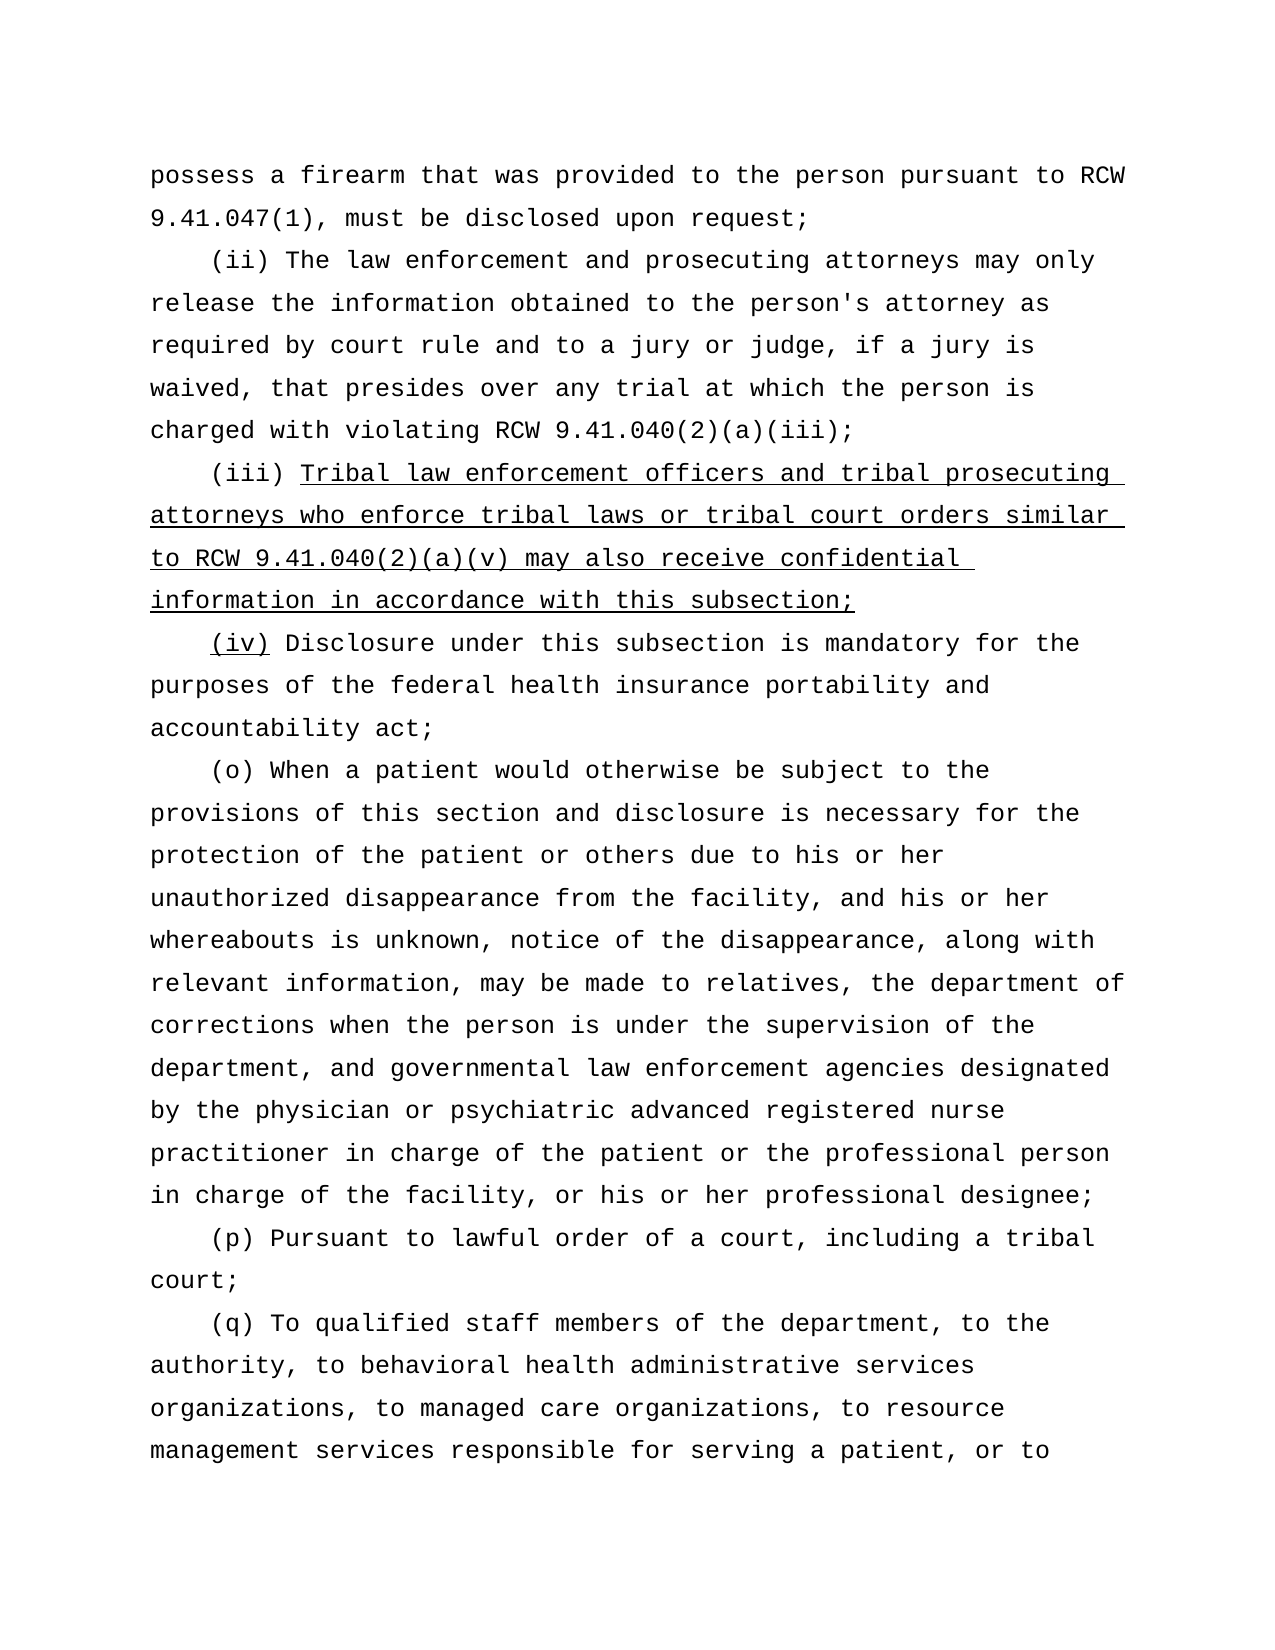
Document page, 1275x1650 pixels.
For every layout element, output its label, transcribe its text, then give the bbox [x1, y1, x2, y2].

text (ii) The law enforcement and prosecuting attorneys may only release the information obtained to the person's attorney as required by court rule and to a jury or judge, if a jury is waived, that presides over any trial at which the person is charged with violating RCW 9.41.040(2)(a)(iii); [150, 235, 1125, 447]
text (iv) Disclosure under this subsection is mandatory for the purposes of the federal health insurance portability and accountability act; [150, 617, 1125, 745]
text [150, 150, 1125, 235]
text (o) When a patient would otherwise be subject to the provisions of this section and disclosure is necessary for the protection of the patient or others due to his or her unauthorized disappearance from the facility, and his or her whereabouts is unknown, notice of the disappearance, along with relevant information, may be made to relatives, the department of corrections when the person is under the supervision of the department, and governmental law enforcement agencies designated by the physician or psychiatric advanced registered nurse practitioner in charge of the patient or the professional person in charge of the facility, or his or her professional designee; [150, 745, 1125, 1212]
text (iii) Tribal law enforcement officers and tribal prosecuting attorneys who enforce tribal laws or tribal court orders similar to RCW 9.41.040(2)(a)(v) may also receive confidential information in accordance with this subsection; [150, 447, 1125, 526]
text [150, 1297, 1125, 1467]
text (p) Pursuant to lawful order of a court, including a tribal court; [150, 1212, 1125, 1297]
text (iii) Tribal law enforcement officers and tribal prosecuting attorneys who enforce tribal laws or tribal court orders similar to RCW 9.41.040(2)(a)(v) may also receive confidential information in accordance with this subsection; [150, 528, 1125, 617]
